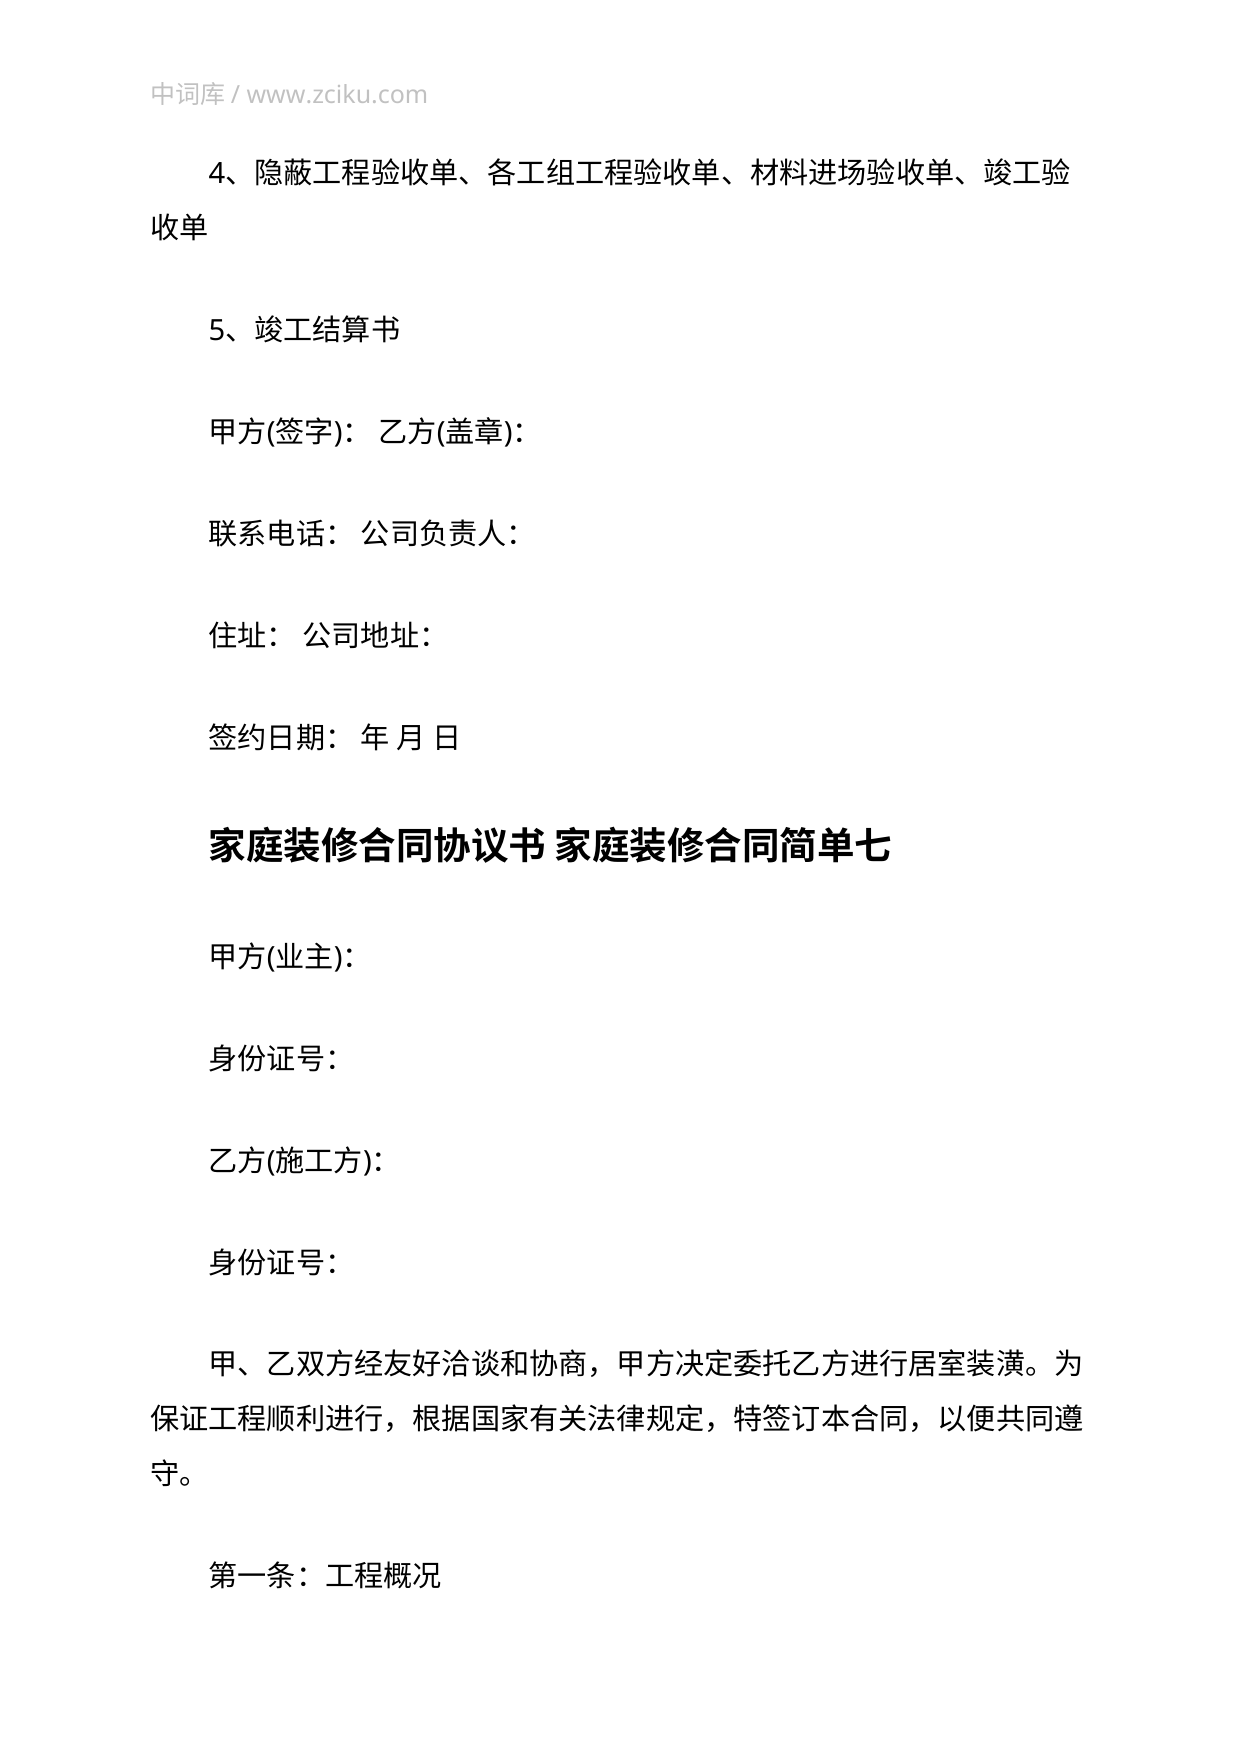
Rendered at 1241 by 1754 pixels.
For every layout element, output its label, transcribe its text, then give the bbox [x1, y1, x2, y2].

text 甲、乙双方经友好洽谈和协商，甲方决定委托乙方进行居室装潢。为保证工程顺利进行，根据国家有关法律规定，特签订本合同，以便共同遵守。 [150, 1341, 1090, 1493]
text 家庭装修合同协议书 家庭装修合同简单七 [150, 816, 1090, 870]
text 5、竣工结算书 [150, 307, 1090, 349]
text 身份证号： [150, 1239, 1090, 1281]
text 住址： 公司地址： [150, 612, 1090, 655]
text 第一条：工程概况 [150, 1552, 1090, 1595]
text 乙方(施工方)： [150, 1137, 1090, 1179]
text 4、隐蔽工程验收单、各工组工程验收单、材料进场验收单、竣工验收单 [150, 150, 1090, 247]
text 甲方(业主)： [150, 933, 1090, 976]
text 联系电话： 公司负责人： [150, 511, 1090, 553]
text 身份证号： [150, 1035, 1090, 1078]
text 甲方(签字)： 乙方(盖章)： [150, 409, 1090, 451]
text 签约日期： 年 月 日 [150, 714, 1090, 757]
